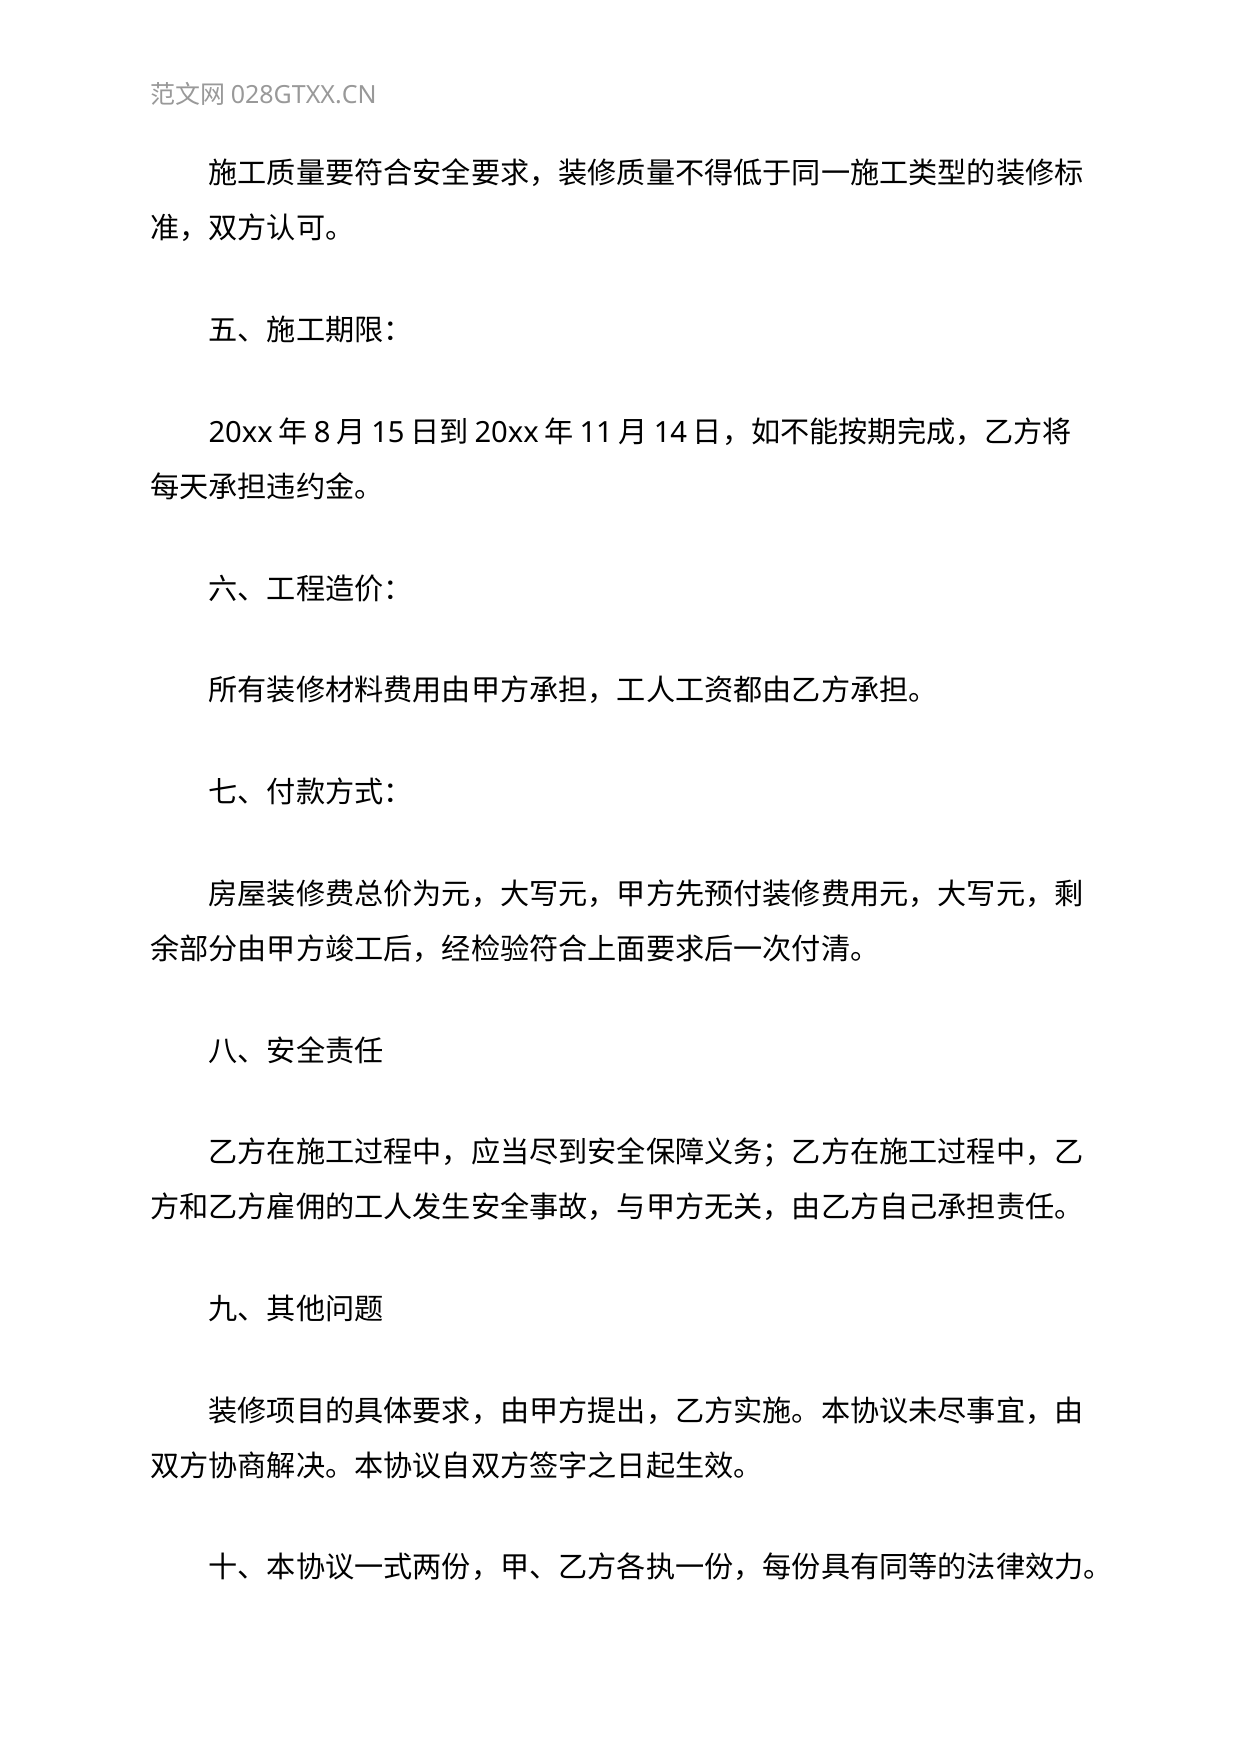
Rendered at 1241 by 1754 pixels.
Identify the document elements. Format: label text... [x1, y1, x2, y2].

text 乙方在施工过程中，应当尽到安全保障义务；乙方在施工过程中，乙方和乙方雇佣的工人发生安全事故，与甲方无关，由乙方自己承担责任。 [150, 1129, 1090, 1226]
text 20xx年8月15日到20xx年11月14日，如不能按期完成，乙方将每天承担违约金。 [150, 408, 1090, 506]
text 所有装修材料费用由甲方承担，工人工资都由乙方承担。 [150, 667, 1090, 709]
text 七、付款方式： [150, 769, 1090, 811]
text 八、安全责任 [150, 1027, 1090, 1069]
text 施工质量要符合安全要求，装修质量不得低于同一施工类型的装修标准，双方认可。 [150, 150, 1090, 247]
text 六、工程造价： [150, 565, 1090, 607]
text 装修项目的具体要求，由甲方提出，乙方实施。本协议未尽事宜，由双方协商解决。本协议自双方签字之日起生效。 [150, 1387, 1090, 1484]
text 五、施工期限： [150, 307, 1090, 349]
text 十、本协议一式两份，甲、乙方各执一份，每份具有同等的法律效力。 [150, 1544, 1090, 1586]
text 房屋装修费总价为元，大写元，甲方先预付装修费用元，大写元，剩余部分由甲方竣工后，经检验符合上面要求后一次付清。 [150, 871, 1090, 968]
text 九、其他问题 [150, 1286, 1090, 1328]
